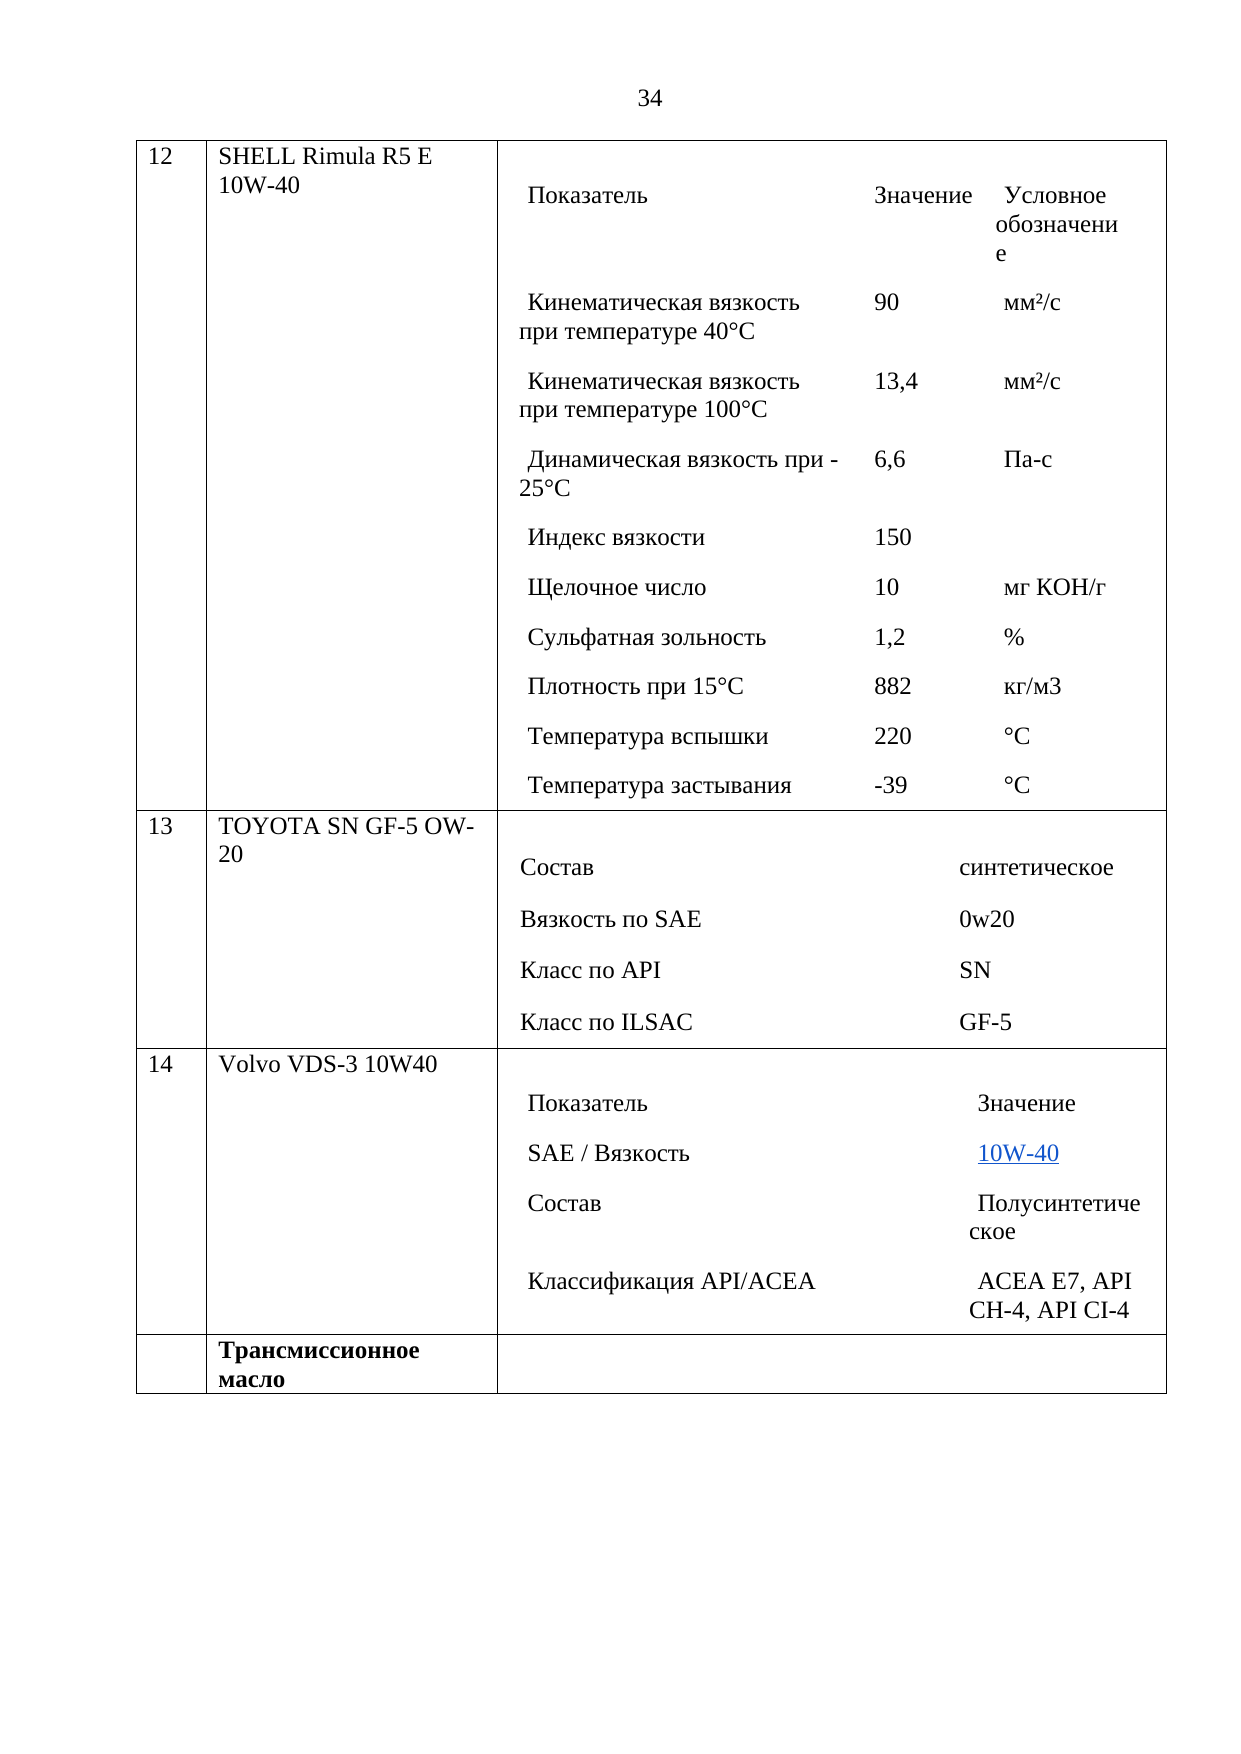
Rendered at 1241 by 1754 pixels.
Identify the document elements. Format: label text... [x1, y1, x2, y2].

table_cell 14 [137, 1049, 206, 1334]
table_cell 12 [137, 141, 206, 810]
table_cell [137, 1335, 206, 1393]
table_cell 13 [137, 811, 206, 1048]
table_cell [498, 1049, 1166, 1334]
table_cell [498, 141, 1166, 810]
table_cell Трансмиссионное масло [207, 1335, 497, 1393]
table_cell TOYOTA SN GF-5 OW-20 [207, 811, 497, 1048]
table_cell SHELL Rimula R5 E 10W-40 [207, 141, 497, 810]
table_cell [498, 811, 1166, 1048]
table_cell [498, 1335, 1166, 1393]
table_cell Volvo VDS-3 10W40 [207, 1049, 497, 1334]
